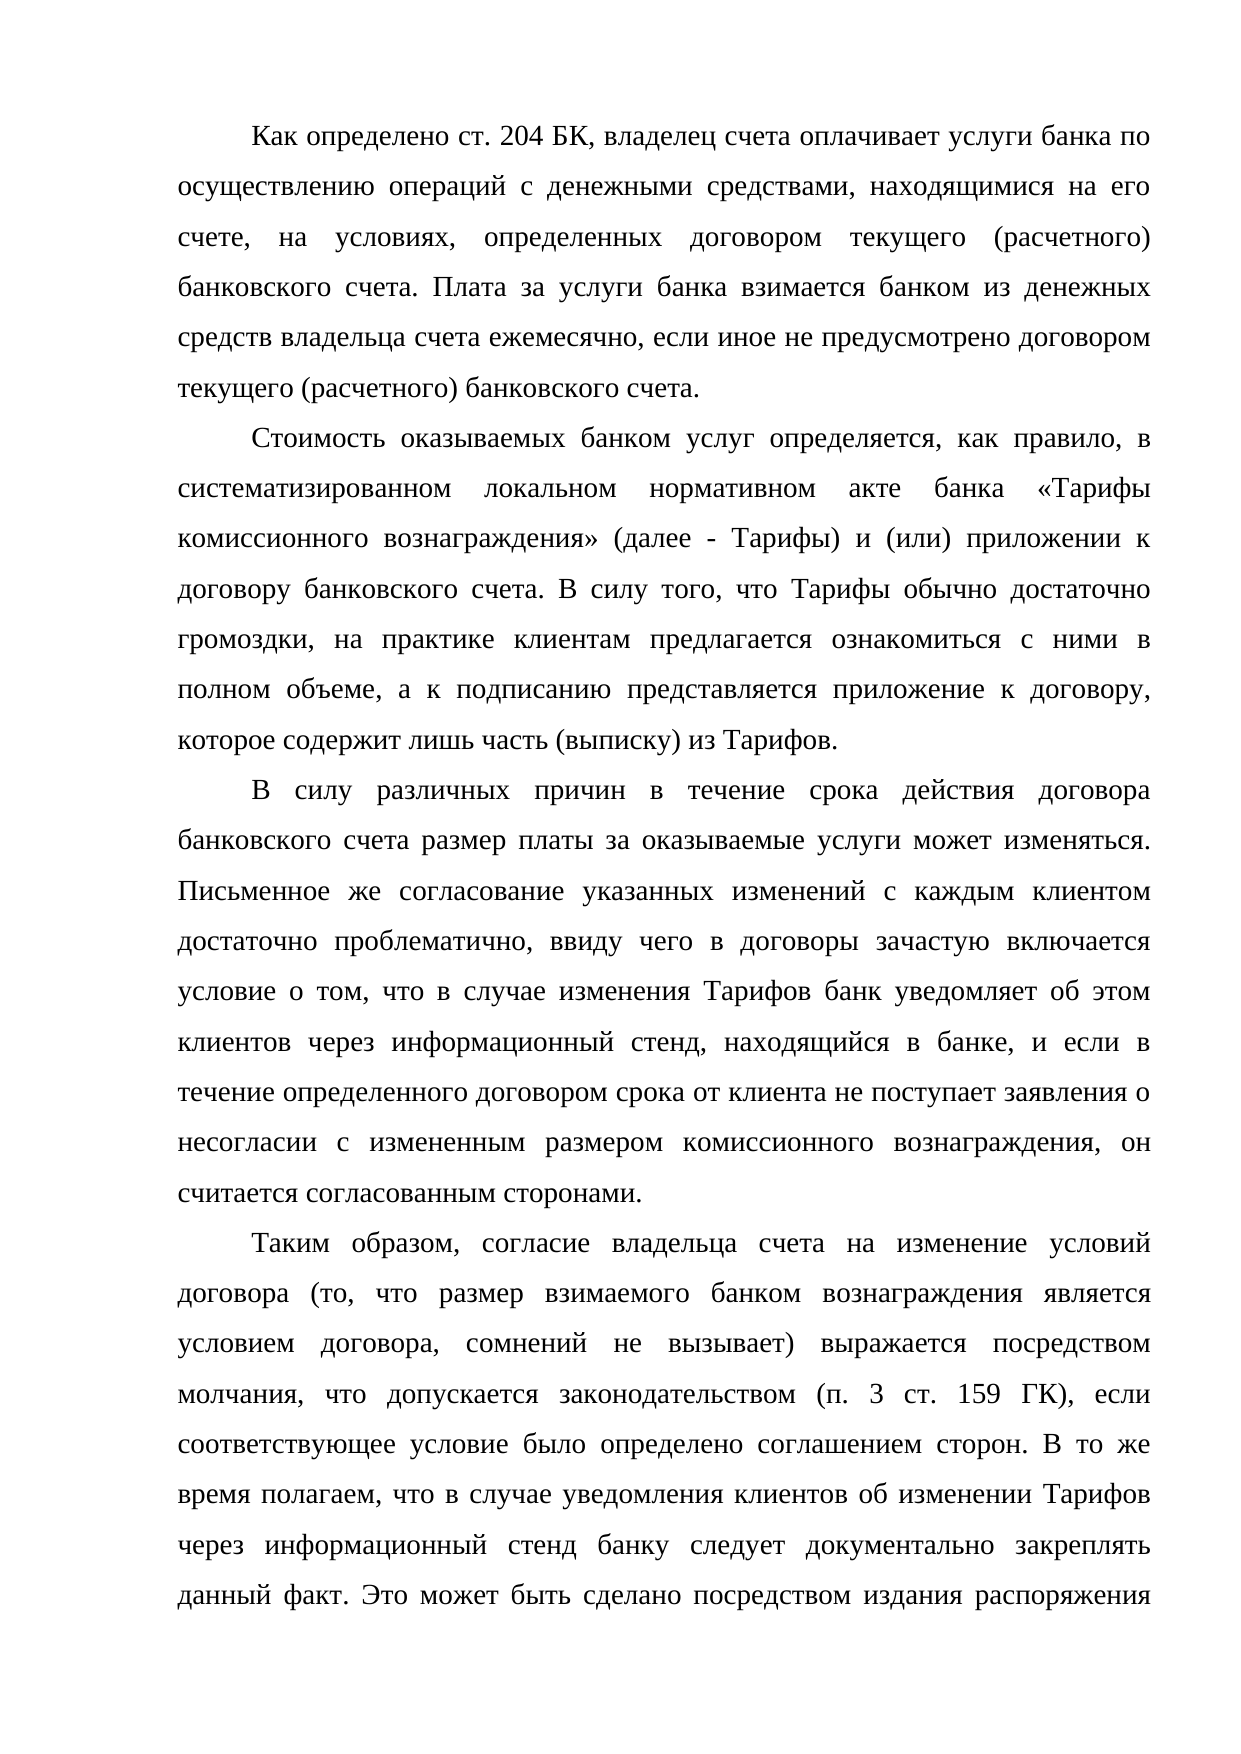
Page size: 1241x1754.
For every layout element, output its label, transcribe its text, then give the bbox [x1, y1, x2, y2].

text Как определено ст. 204 БК, владелец счета оплачивает услуги банка по осуществлению операций с денежными средствами, находящимися на его счете, на условиях, определенных договором текущего (расчетного) банковского счета. Плата за услуги банка взимается банком из денежных средств владельца счета ежемесячно, если иное не предусмотрено договором текущего (расчетного) банковского счета. [177, 118, 1152, 403]
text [177, 1225, 1152, 1611]
text В силу различных причин в течение срока действия договора банковского счета размер платы за оказываемые услуги может изменяться. Письменное же согласование указанных изменений с каждым клиентом достаточно проблематично, ввиду чего в договоры зачастую включается условие о том, что в случае изменения Тарифов банк уведомляет об этом клиентов через информационный стенд, находящийся в банке, и если в течение определенного договором срока от клиента не поступает заявления о несогласии с измененным размером комиссионного вознаграждения, он считается согласованным сторонами. [177, 772, 1152, 1208]
text Стоимость оказываемых банком услуг определяется, как правило, в систематизированном локальном нормативном акте банка «Тарифы комиссионного вознаграждения» (далее - Тарифы) и (или) приложении к договору банковского счета. В силу того, что Тарифы обычно достаточно громоздки, на практике клиентам предлагается ознакомиться с ними в полном объеме, а к подписанию представляется приложение к договору, которое содержит лишь часть (выписку) из Тарифов. [177, 420, 1152, 755]
